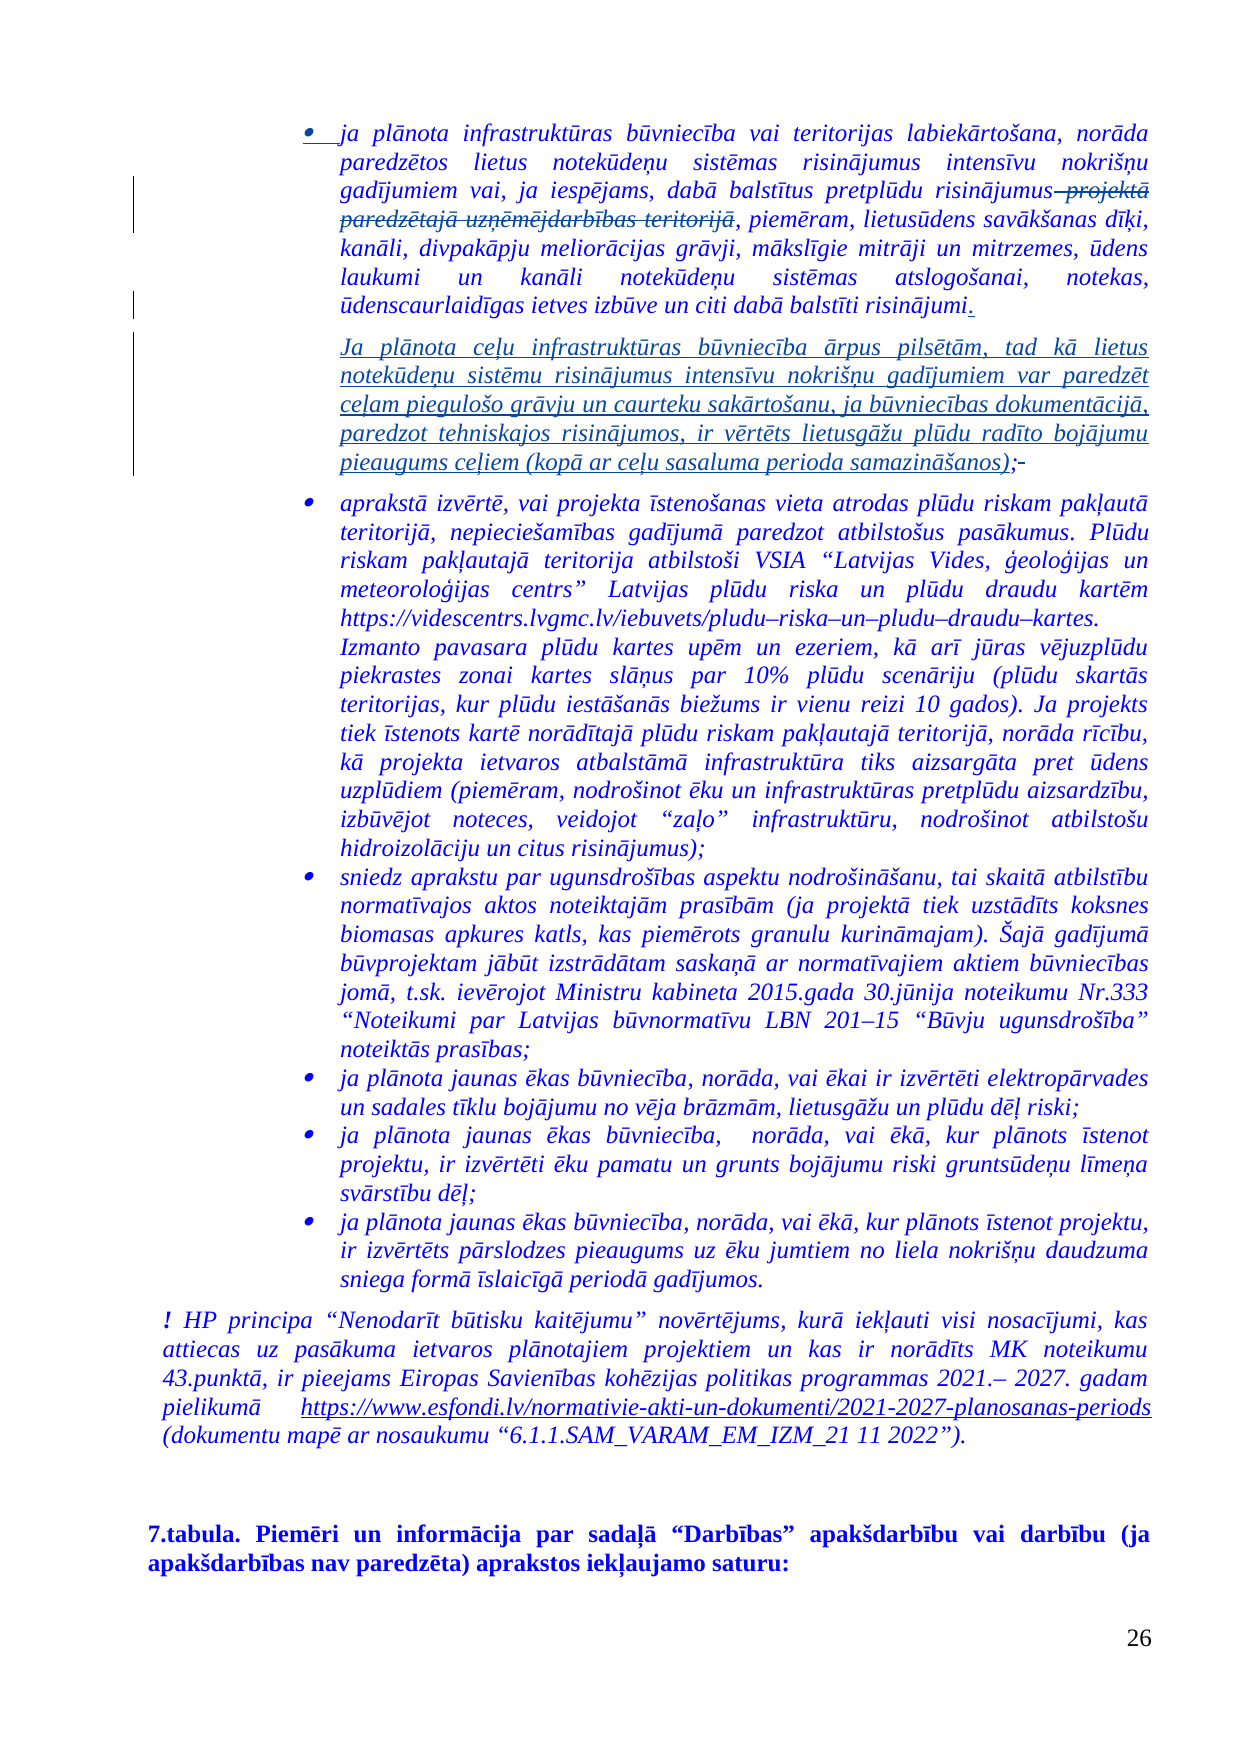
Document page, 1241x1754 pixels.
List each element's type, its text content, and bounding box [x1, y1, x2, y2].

text ! HP principa “Nenodarīt būtisku kaitējumu” novērtējums, kurā iekļauti visi nosacījumi, kas attiecas uz pasākuma ietvaros plānotajiem projektiem un kas ir norādīts MK noteikumu 43.punktā, ir pieejams Eiropas Savienības kohēzijas politikas programmas 2021.– 2027. gadam pielikumā https://www.esfondi.lv/normativie-akti-un-dokumenti/2021-2027-planosanas-periods (dokumentu mapē ar nosaukumu “6.1.1.SAM_VARAM_EM_IZM_21 11 2022”). [162, 1306, 1152, 1449]
list ja plānota infrastruktūras būvniecība vai teritorijas labiekārtošana, norāda paredzētos lietus notekūdeņu sistēmas risinājumus intensīvu nokrišņu gadījumiem vai, ja iespējams, dabā balstītus pretplūdu risinājumus, piemēram, lietusūdens savākšanas dīķi, kanāli, divpakāpju meliorācijas grāvji, mākslīgie mitrāji un mitrzemes, ūdens laukumi un kanāli notekūdeņu sistēmas atslogošanai, notekas, ūdenscaurlaidīgas ietves izbūve un citi dabā balstīti risinājumi [302, 118, 1152, 319]
text ; [340, 332, 1152, 476]
list ja plānota jaunas ēkas būvniecība, norāda, vai ēkai ir izvērtēti elektropārvades un sadales tīklu bojājumu no vēja brāzmām, lietusgāžu un plūdu dēļ riski; [302, 1063, 1152, 1121]
list ja plānota jaunas ēkas būvniecība, norāda, vai ēkā, kur plānots īstenot projektu, ir izvērtēts pārslodzes pieaugums uz ēku jumtiem no liela nokrišņu daudzuma sniega formā īslaicīgā periodā gadījumos. [302, 1207, 1152, 1293]
list sniedz aprakstu par ugunsdrošības aspektu nodrošināšanu, tai skaitā atbilstību normatīvajos aktos noteiktajām prasībām (ja projektā tiek uzstādīts koksnes biomasas apkures katls, kas piemērots granulu kurināmajam). Šajā gadījumā būvprojektam jābūt izstrādātam saskaņā ar normatīvajiem aktiem būvniecības jomā, t.sk. ievērojot Ministru kabineta 2015.gada 30.jūnija noteikumu Nr.333 “Noteikumi par Latvijas būvnormatīvu LBN 201–15 “Būvju ugunsdrošība” noteiktās prasības; [302, 862, 1152, 1063]
text 7.tabula. Piemēri un informācija par sadaļā “Darbības” apakšdarbību vai darbību (ja apakšdarbības nav paredzēta) aprakstos iekļaujamo saturu: [148, 1519, 1152, 1577]
list aprakstā izvērtē, vai projekta īstenošanas vieta atrodas plūdu riskam pakļautā teritorijā, nepieciešamības gadījumā paredzot atbilstošus pasākumus. Plūdu riskam pakļautajā teritorija atbilstoši VSIA “Latvijas Vides, ģeoloģijas un meteoroloģijas centrs” Latvijas plūdu riska un plūdu draudu kartēm https://videscentrs.lvgmc.lv/iebuvets/pludu–riska–un–pludu–draudu–kartes. Izmanto pavasara plūdu kartes upēm un ezeriem, kā arī jūras vējuzplūdu piekrastes zonai kartes slāņus par 10% plūdu scenāriju (plūdu skartās teritorijas, kur plūdu iestāšanās biežums ir vienu reizi 10 gados). Ja projekts tiek īstenots kartē norādītajā plūdu riskam pakļautajā teritorijā, norāda rīcību, kā projekta ietvaros atbalstāmā infrastruktūra tiks aizsargāta pret ūdens uzplūdiem (piemēram, nodrošinot ēku un infrastruktūras pretplūdu aizsardzību, izbūvējot noteces, veidojot “zaļo” infrastruktūru, nodrošinot atbilstošu hidroizolāciju un citus risinājumus); [302, 488, 1152, 862]
list ja plānota jaunas ēkas būvniecība, norāda, vai ēkā, kur plānots īstenot projektu, ir izvērtēti ēku pamatu un grunts bojājumu riski gruntsūdeņu līmeņa svārstību dēļ; [302, 1121, 1152, 1207]
